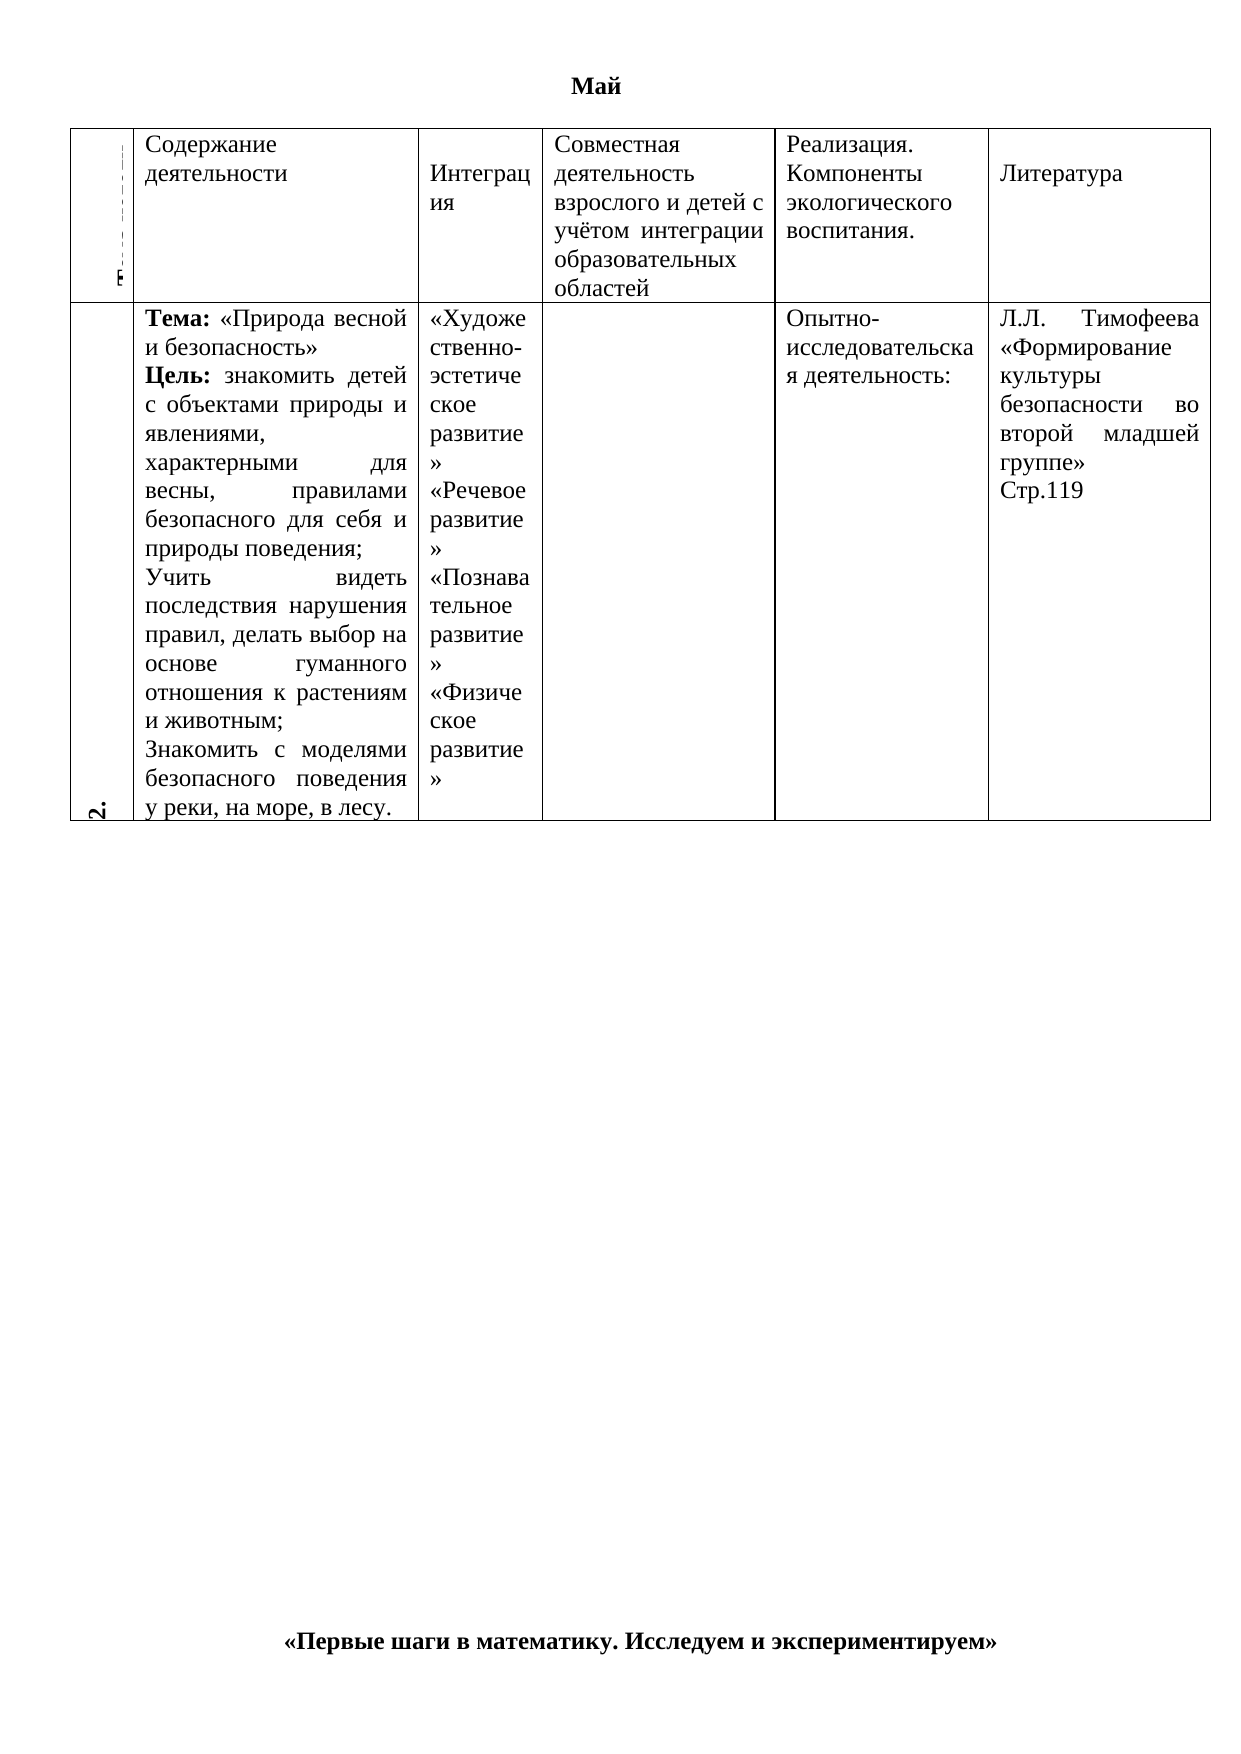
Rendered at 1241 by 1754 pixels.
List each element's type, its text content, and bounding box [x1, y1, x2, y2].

text «Первые шаги в математику. Исследуем и экспериментируем» [71, 1626, 1211, 1655]
table_header Содержание деятельности [134, 129, 418, 302]
table_header Совместная деятельность взрослого и детей с учётом интеграции образовательных областей [543, 129, 774, 302]
text Май [71, 71, 1211, 99]
table_cell Опытно-исследовательская деятельность: [776, 303, 988, 820]
table_header Тема недели [71, 129, 133, 302]
table_header Литература [989, 129, 1210, 302]
table_header Интеграция [419, 129, 542, 302]
table_cell 2. [71, 303, 133, 820]
table_cell Л.Л. Тимофеева «Формирование культуры безопасности во второй младшей группе» Стр.119 [989, 303, 1210, 820]
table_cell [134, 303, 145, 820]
table_cell Тема: «Природа весной и безопасность» Цель: знакомить детей с объектами природы и явлениями, характерными для весны, правилами безопасного для себя и природы поведения; Учить видеть последствия нарушения правил, делать выбор на основе гуманного отношения к растениям и животным; Знакомить с моделями безопасного поведения у реки, на море, в лесу. [266, 303, 418, 820]
table_header Реализация. Компоненты экологического воспитания. [776, 129, 988, 302]
table_cell [543, 303, 774, 820]
table_cell «Художественно-эстетическое развитие» «Речевое развитие» «Познавательное развитие» «Физическое развитие» [419, 303, 542, 820]
